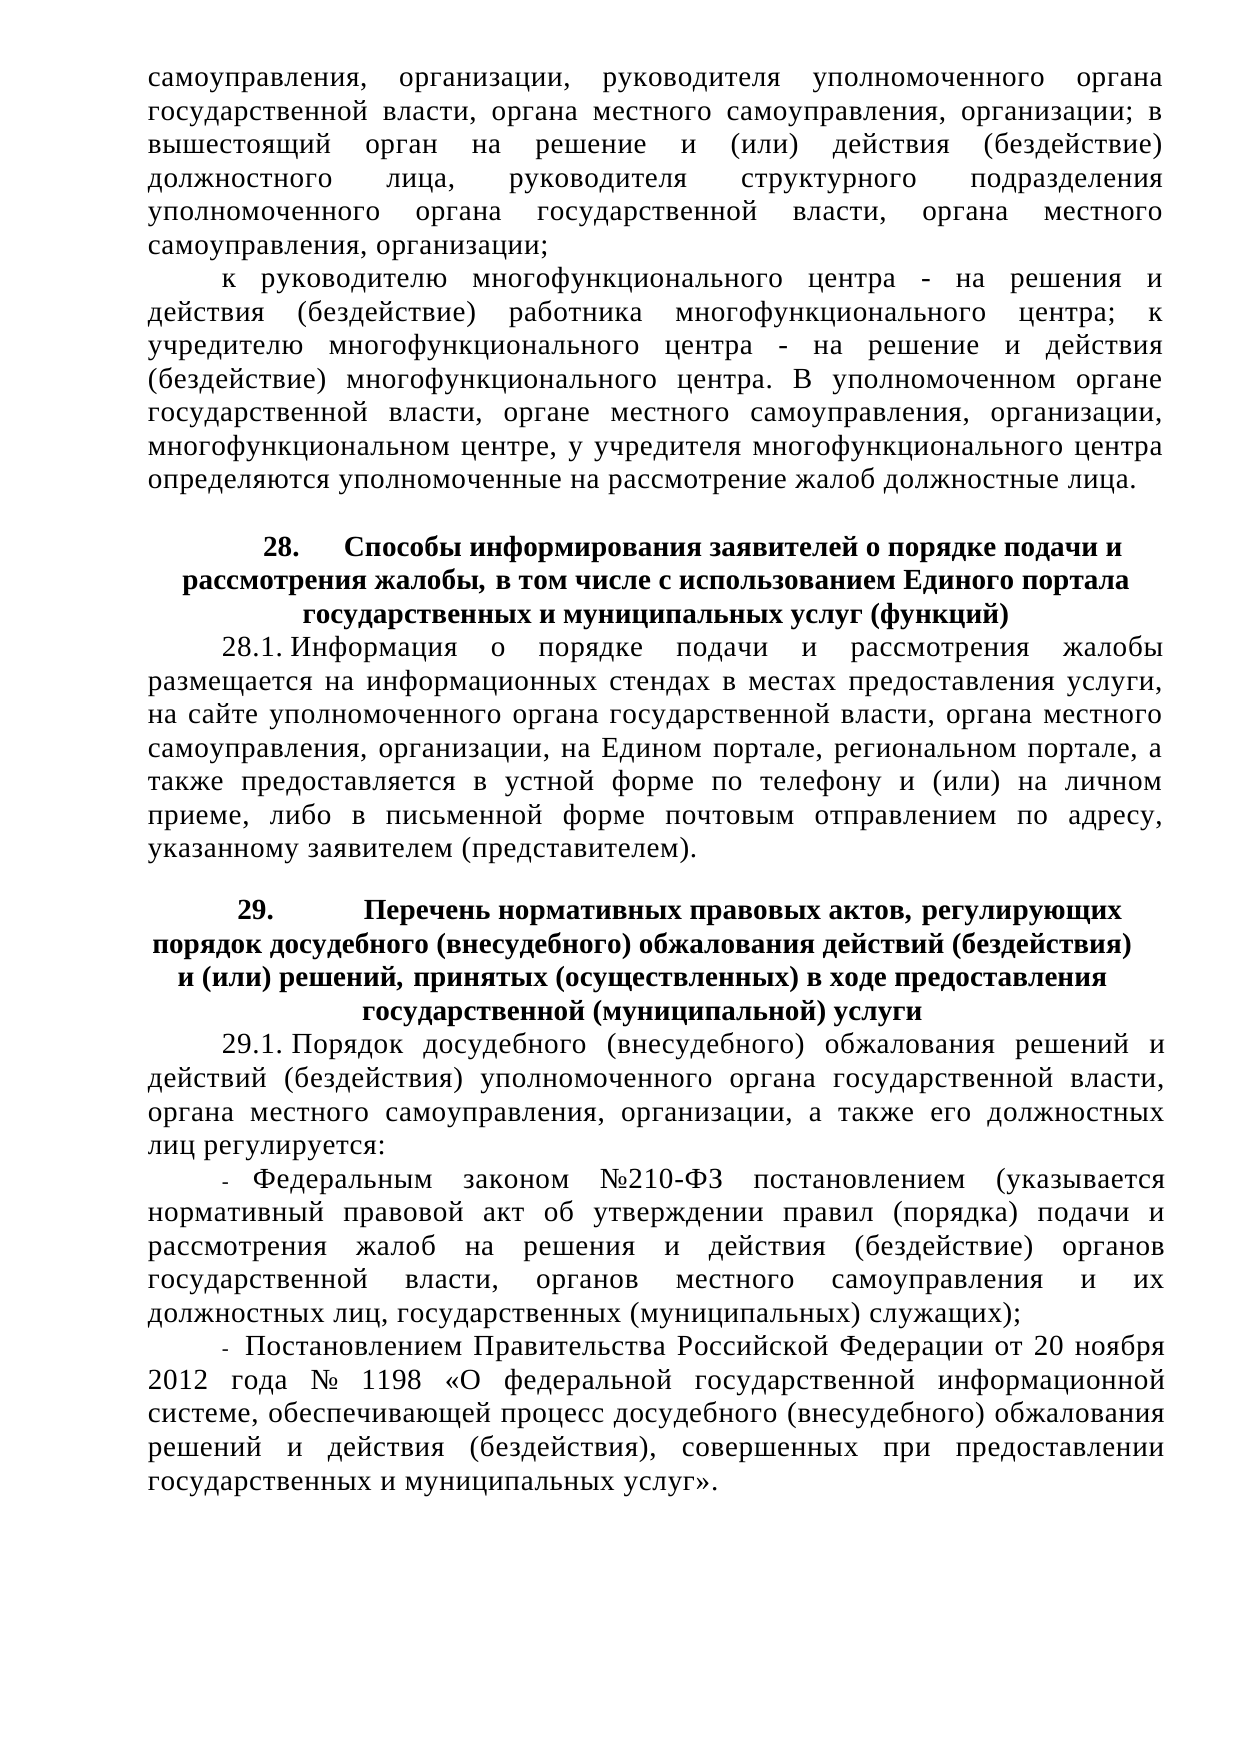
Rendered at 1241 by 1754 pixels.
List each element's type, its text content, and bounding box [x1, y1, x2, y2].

list Способы информирования заявителей о порядке подачи и рассмотрения жалобы, в том числе с использованием Единого портала государственных и муниципальных услуг (функций) [148, 529, 1164, 629]
text к руководителю многофункционального центра - на решения и действия (бездействие) работника многофункционального центра; к учредителю многофункционального центра - на решение и действия (бездействие) многофункционального центра. В уполномоченном органе государственной власти, органе местного самоуправления, организации, многофункциональном центре, у учредителя многофункционального центра определяются уполномоченные на рассмотрение жалоб должностные лица. [148, 260, 1164, 495]
list Порядок досудебного (внесудебного) обжалования решений и действий (бездействия) уполномоченного органа государственной власти, органа местного самоуправления, организации, а также его должностных лиц регулируется: [148, 1027, 1167, 1161]
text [148, 59, 1164, 260]
list Перечень нормативных правовых актов, регулирующих порядок досудебного (внесудебного) обжалования действий (бездействия) и (или) решений, принятых (осуществленных) в ходе предоставления государственной (муниципальной) услуги [148, 892, 1137, 1027]
list Постановлением Правительства Российской Федерации от 20 ноября 2012 года № 1198 «О федеральной государственной информационной системе, обеспечивающей процесс досудебного (внесудебного) обжалования решений и действия (бездействия), совершенных при предоставлении государственных и муниципальных услуг». [148, 1328, 1167, 1496]
list Информация о порядке подачи и рассмотрения жалобы размещается на информационных стендах в местах предоставления услуги, на сайте уполномоченного органа государственной власти, органа местного самоуправления, организации, на Едином портале, региональном портале, а также предоставляется в устной форме по телефону и (или) на личном приеме, либо в письменной форме почтовым отправлением по адресу, указанному заявителем (представителем). [148, 629, 1164, 864]
list Федеральным законом №210-ФЗ постановлением (указывается нормативный правовой акт об утверждении правил (порядка) подачи и рассмотрения жалоб на решения и действия (бездействие) органов государственной власти, органов местного самоуправления и их должностных лиц, государственных (муниципальных) служащих); [148, 1161, 1167, 1328]
